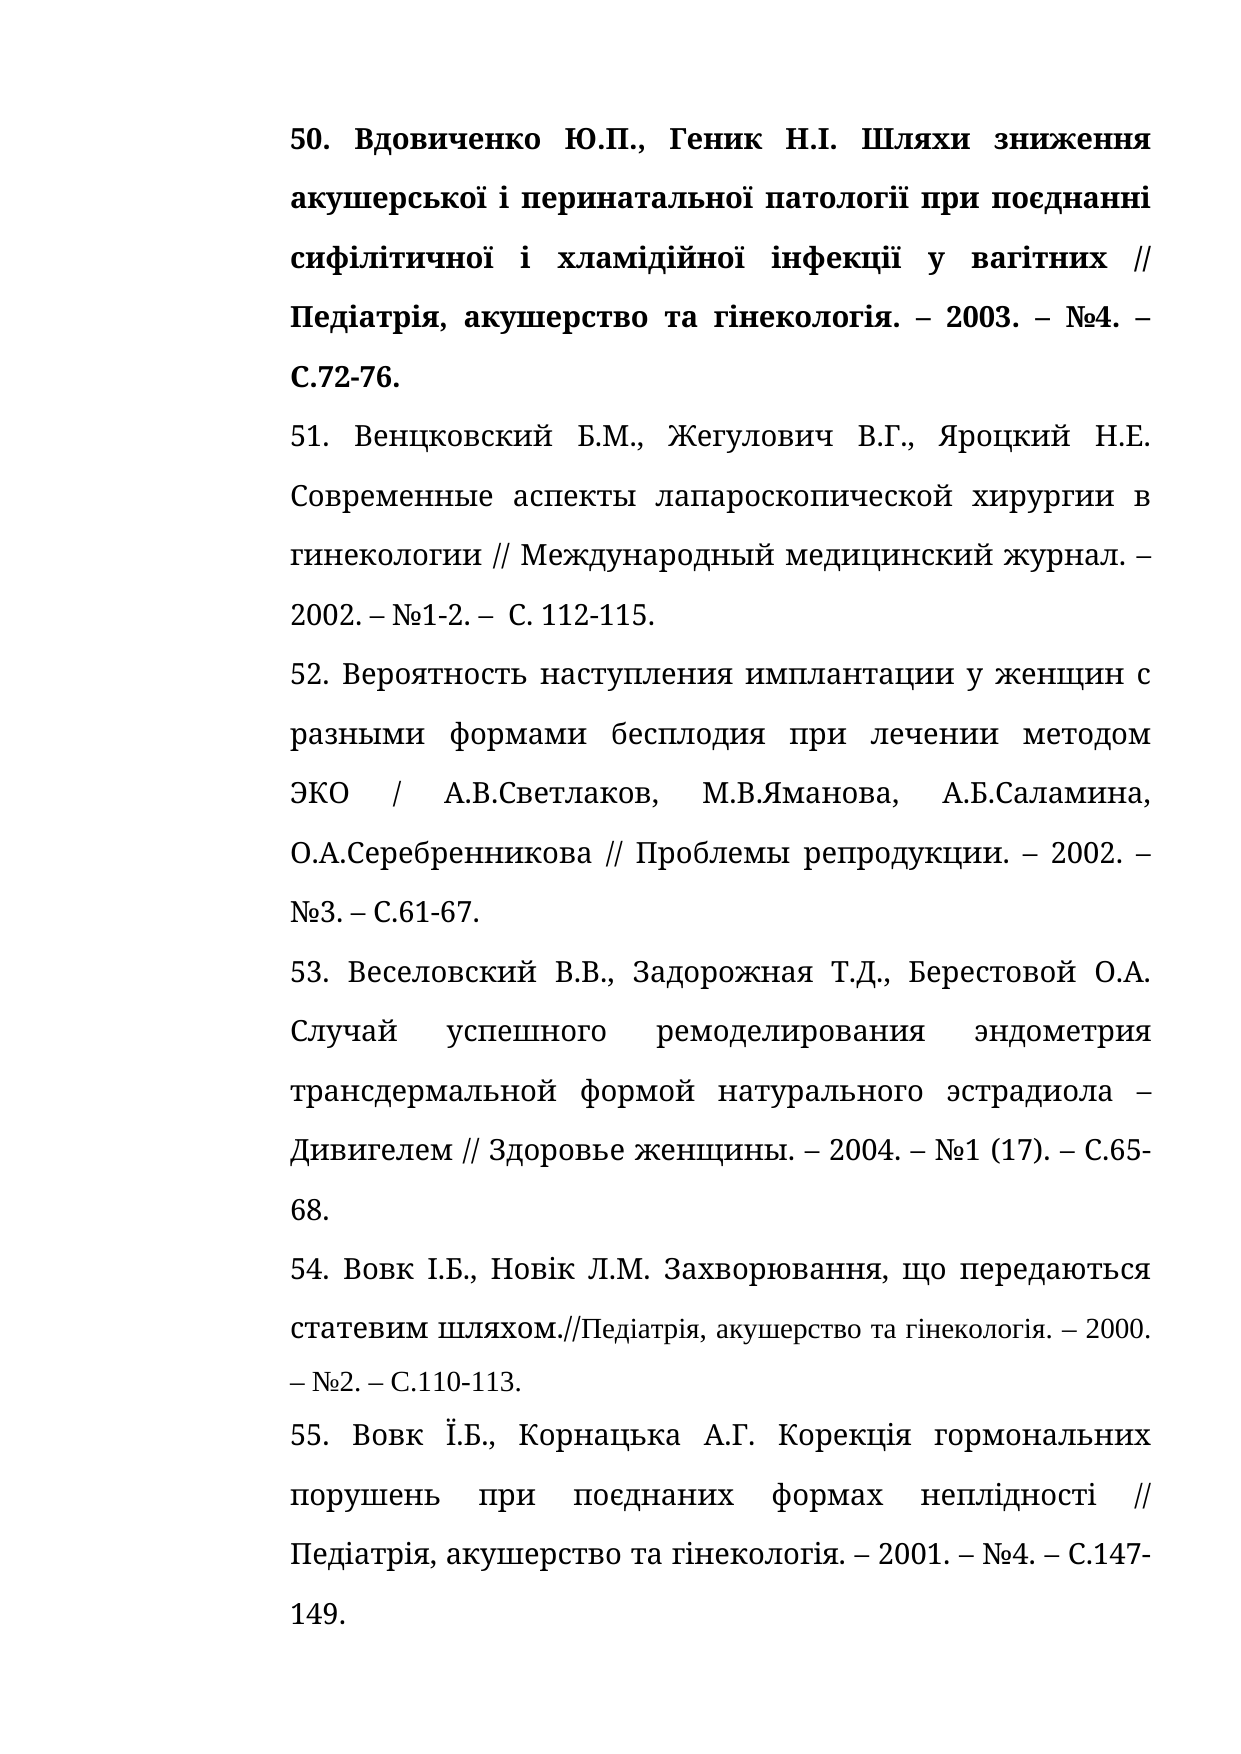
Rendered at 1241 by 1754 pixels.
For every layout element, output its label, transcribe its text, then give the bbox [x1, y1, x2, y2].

text 53. Веселовский В.В., Задорожная Т.Д., Берестовой О.А. Случай успешного ремоделирования эндометрия трансдермальной формой натурального эстрадиола – Дивигелем // Здоровье женщины. – 2004. – №1 (17). – С.65-68. [290, 951, 1152, 1228]
text 51. Венцковский Б.М., Жегулович В.Г., Яроцкий Н.Е. Современные аспекты лапароскопической хирургии в гинекологии // Международный медицинский журнал. – 2002. – №1-2. – С. 112-115. [290, 416, 1152, 634]
text 54. Вовк І.Б., Новік Л.М. Захворювання, що передаються статевим шляхом.//Педіатрія, акушерство та гінекологія. – 2000. – №2. – С.110-113. [290, 1248, 1152, 1398]
text 50. Вдовиченко Ю.П., Геник Н.І. Шляхи зниження акушерської і перинатальної патології при поєднанні сифілітичної і хламідійної інфекції у вагітних // Педіатрія, акушерство та гінекологія. – 2003. – №4. – С.72-76. [290, 118, 1152, 396]
text 55. Вовк Ї.Б., Корнацька А.Г. Корекція гормональних порушень при поєднаних формах неплідності // Педіатрія, акушерство та гінекологія. – 2001. – №4. – С.147-149. [290, 1414, 1152, 1633]
text 52. Вероятность наступления имплантации у женщин с разными формами бесплодия при лечении методом ЭКО / А.В.Светлаков, М.В.Яманова, А.Б.Саламина, О.А.Серебренникова // Проблемы репродукции. – 2002. – №3. – С.61-67. [290, 653, 1152, 931]
